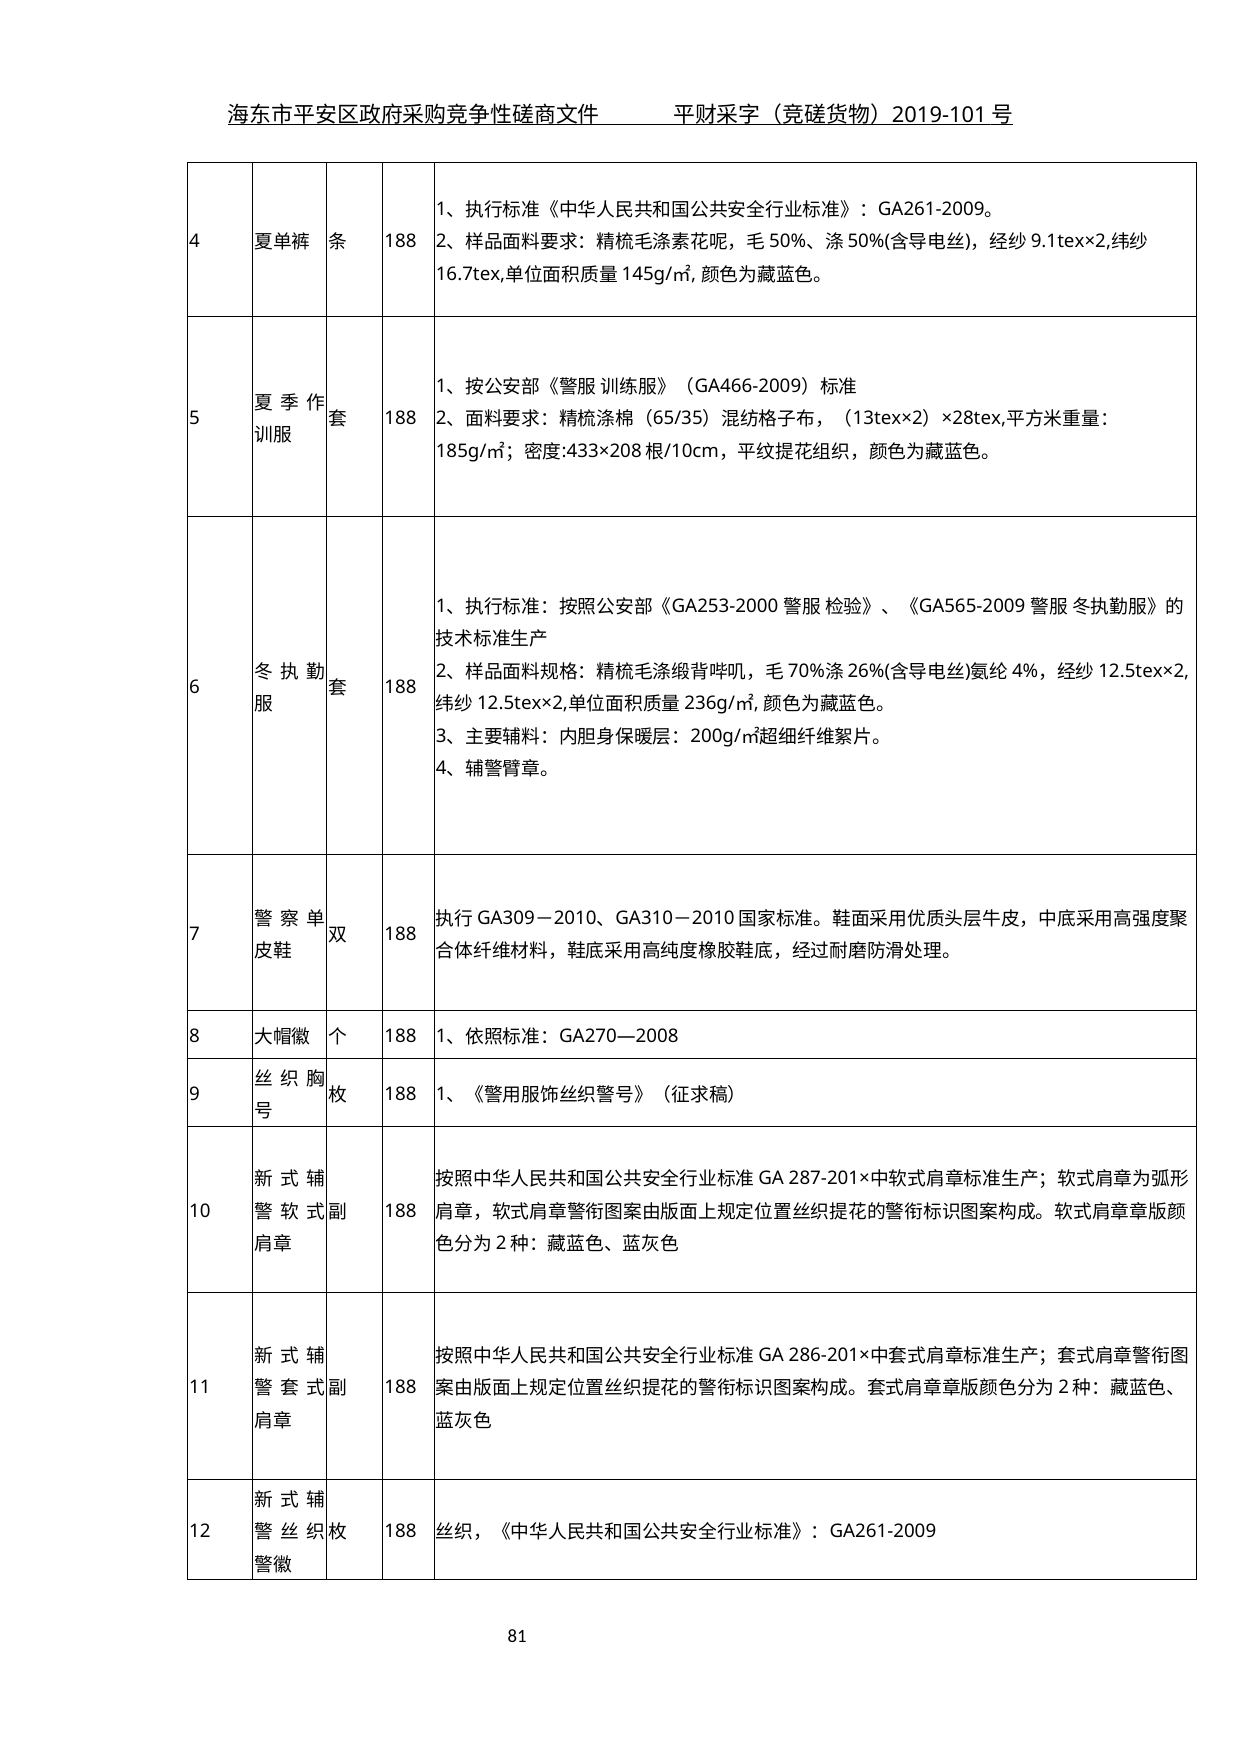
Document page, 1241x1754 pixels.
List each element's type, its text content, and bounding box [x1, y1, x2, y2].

table_cell 4 [188, 163, 252, 316]
table_cell 双 [327, 855, 382, 1010]
table_cell 副 [327, 1127, 382, 1292]
table_cell 1、依照标准：GA270—2008 [435, 1011, 1196, 1058]
table_cell 丝织胸号 [253, 1059, 326, 1126]
table_cell 1、执行标准《中华人民共和国公共安全行业标准》：GA261-2009。 2、样品面料要求：精梳毛涤素花呢，毛50%、涤50%(含导电丝)，经纱9.1tex×2,纬纱16.7tex,单位面积质量145g/㎡, 颜色为藏蓝色。 [435, 163, 1196, 316]
table_cell 按照中华人民共和国公共安全行业标准GA 286-201×中套式肩章标准生产；套式肩章警衔图案由版面上规定位置丝织提花的警衔标识图案构成。套式肩章章版颜色分为2种：藏蓝色、蓝灰色 [435, 1293, 1196, 1479]
table_cell 188 [383, 163, 434, 316]
table_cell 丝织，《中华人民共和国公共安全行业标准》：GA261-2009 [435, 1480, 1196, 1579]
table_cell 新式辅警软式肩章 [253, 1127, 326, 1292]
table_cell 6 [188, 517, 252, 854]
table_cell 1、《警用服饰丝织警号》（征求稿） [435, 1059, 1196, 1126]
table_cell 1、按公安部《警服 训练服》（GA466-2009）标准 2、面料要求：精梳涤棉（65/35）混纺格子布，（13tex×2）×28tex,平方米重量：185g/㎡；密度:433×208根/10cm，平纹提花组织，颜色为藏蓝色。 [435, 317, 1196, 516]
table_cell 188 [383, 1059, 434, 1126]
table_cell 12 [188, 1480, 252, 1579]
table_cell 个 [327, 1011, 382, 1058]
table_cell 7 [188, 855, 252, 1010]
table_cell 188 [383, 855, 434, 1010]
table_cell 188 [383, 1011, 434, 1058]
table_cell 条 [327, 163, 382, 316]
table_cell 执行GA309－2010、GA310－2010国家标准。鞋面采用优质头层牛皮，中底采用高强度聚合体纤维材料，鞋底采用高纯度橡胶鞋底，经过耐磨防滑处理。 [435, 855, 1196, 1010]
table_cell 枚 [327, 1480, 382, 1579]
table_cell 9 [188, 1059, 252, 1126]
table_cell 188 [383, 1293, 434, 1479]
table_cell 5 [188, 317, 252, 516]
table_cell 11 [188, 1293, 252, 1479]
table_cell 188 [383, 1480, 434, 1579]
table_cell 新式辅警丝织警徽 [253, 1480, 326, 1579]
table_cell 188 [383, 317, 434, 516]
table_cell 副 [327, 1293, 382, 1479]
table_cell 188 [383, 517, 434, 854]
table_cell 枚 [327, 1059, 382, 1126]
table_cell 套 [327, 517, 382, 854]
table_cell 夏季作训服 [253, 317, 326, 516]
table_cell 大帽徽 [253, 1011, 326, 1058]
table_cell 10 [188, 1127, 252, 1292]
table_cell 套 [327, 317, 382, 516]
table_cell 警察单皮鞋 [253, 855, 326, 1010]
table_cell 8 [188, 1011, 252, 1058]
table_cell 1、执行标准：按照公安部《GA253-2000 警服 检验》、《GA565-2009 警服 冬执勤服》的技术标准生产 2、样品面料规格：精梳毛涤缎背哔叽，毛70%涤26%(含导电丝)氨纶4%，经纱12.5tex×2,纬纱12.5tex×2,单位面积质量236g/㎡, 颜色为藏蓝色。 3、主要辅料：内胆身保暖层：200g/㎡超细纤维絮片。 4、辅警臂章。 [435, 517, 1196, 854]
table_cell 按照中华人民共和国公共安全行业标准GA 287-201×中软式肩章标准生产；软式肩章为弧形肩章，软式肩章警衔图案由版面上规定位置丝织提花的警衔标识图案构成。软式肩章章版颜色分为2种：藏蓝色、蓝灰色 [435, 1127, 1196, 1292]
table_cell 冬执勤服 [253, 517, 326, 854]
table_cell 新式辅警套式肩章 [253, 1293, 326, 1479]
table_cell 夏单裤 [253, 163, 326, 316]
table_cell 188 [383, 1127, 434, 1292]
